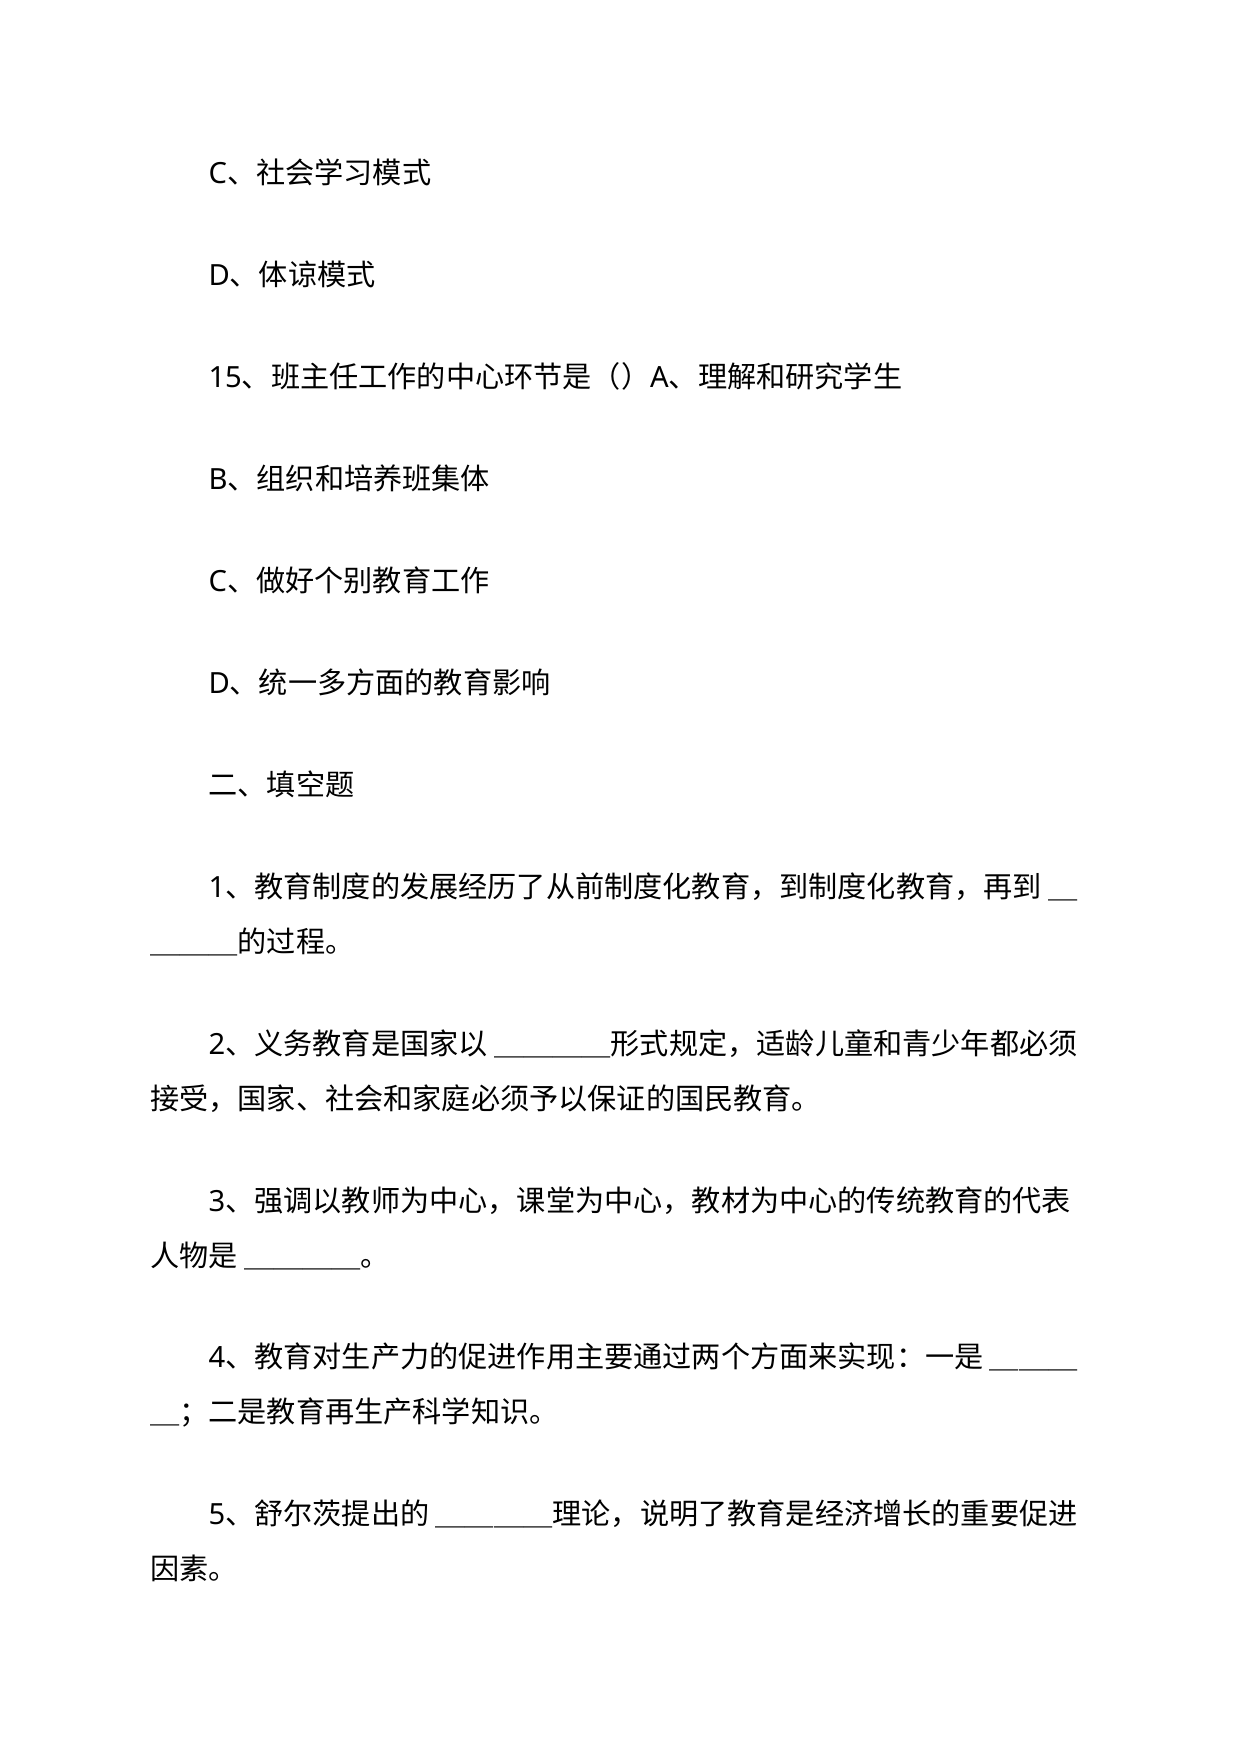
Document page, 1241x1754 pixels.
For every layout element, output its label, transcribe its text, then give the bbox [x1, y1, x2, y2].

text 2、义务教育是国家以 ＿＿＿＿形式规定，适龄儿童和青少年都必须接受，国家、社会和家庭必须予以保证的国民教育。 [150, 1020, 1090, 1118]
text 5、舒尔茨提出的 ＿＿＿＿理论，说明了教育是经济增长的重要促进因素。 [150, 1491, 1090, 1588]
text D、体谅模式 [150, 252, 1090, 294]
text C、社会学习模式 [150, 150, 1090, 192]
text 二、填空题 [150, 762, 1090, 804]
text B、组织和培养班集体 [150, 456, 1090, 498]
text C、做好个别教育工作 [150, 558, 1090, 600]
text 3、强调以教师为中心，课堂为中心，教材为中心的传统教育的代表人物是 ＿＿＿＿。 [150, 1177, 1090, 1274]
text 15、班主任工作的中心环节是（）A、理解和研究学生 [150, 354, 1090, 396]
text 1、教育制度的发展经历了从前制度化教育，到制度化教育，再到 ＿＿＿＿的过程。 [150, 864, 1090, 961]
text 4、教育对生产力的促进作用主要通过两个方面来实现：一是 ＿＿＿＿；二是教育再生产科学知识。 [150, 1334, 1090, 1431]
text D、统一多方面的教育影响 [150, 660, 1090, 702]
